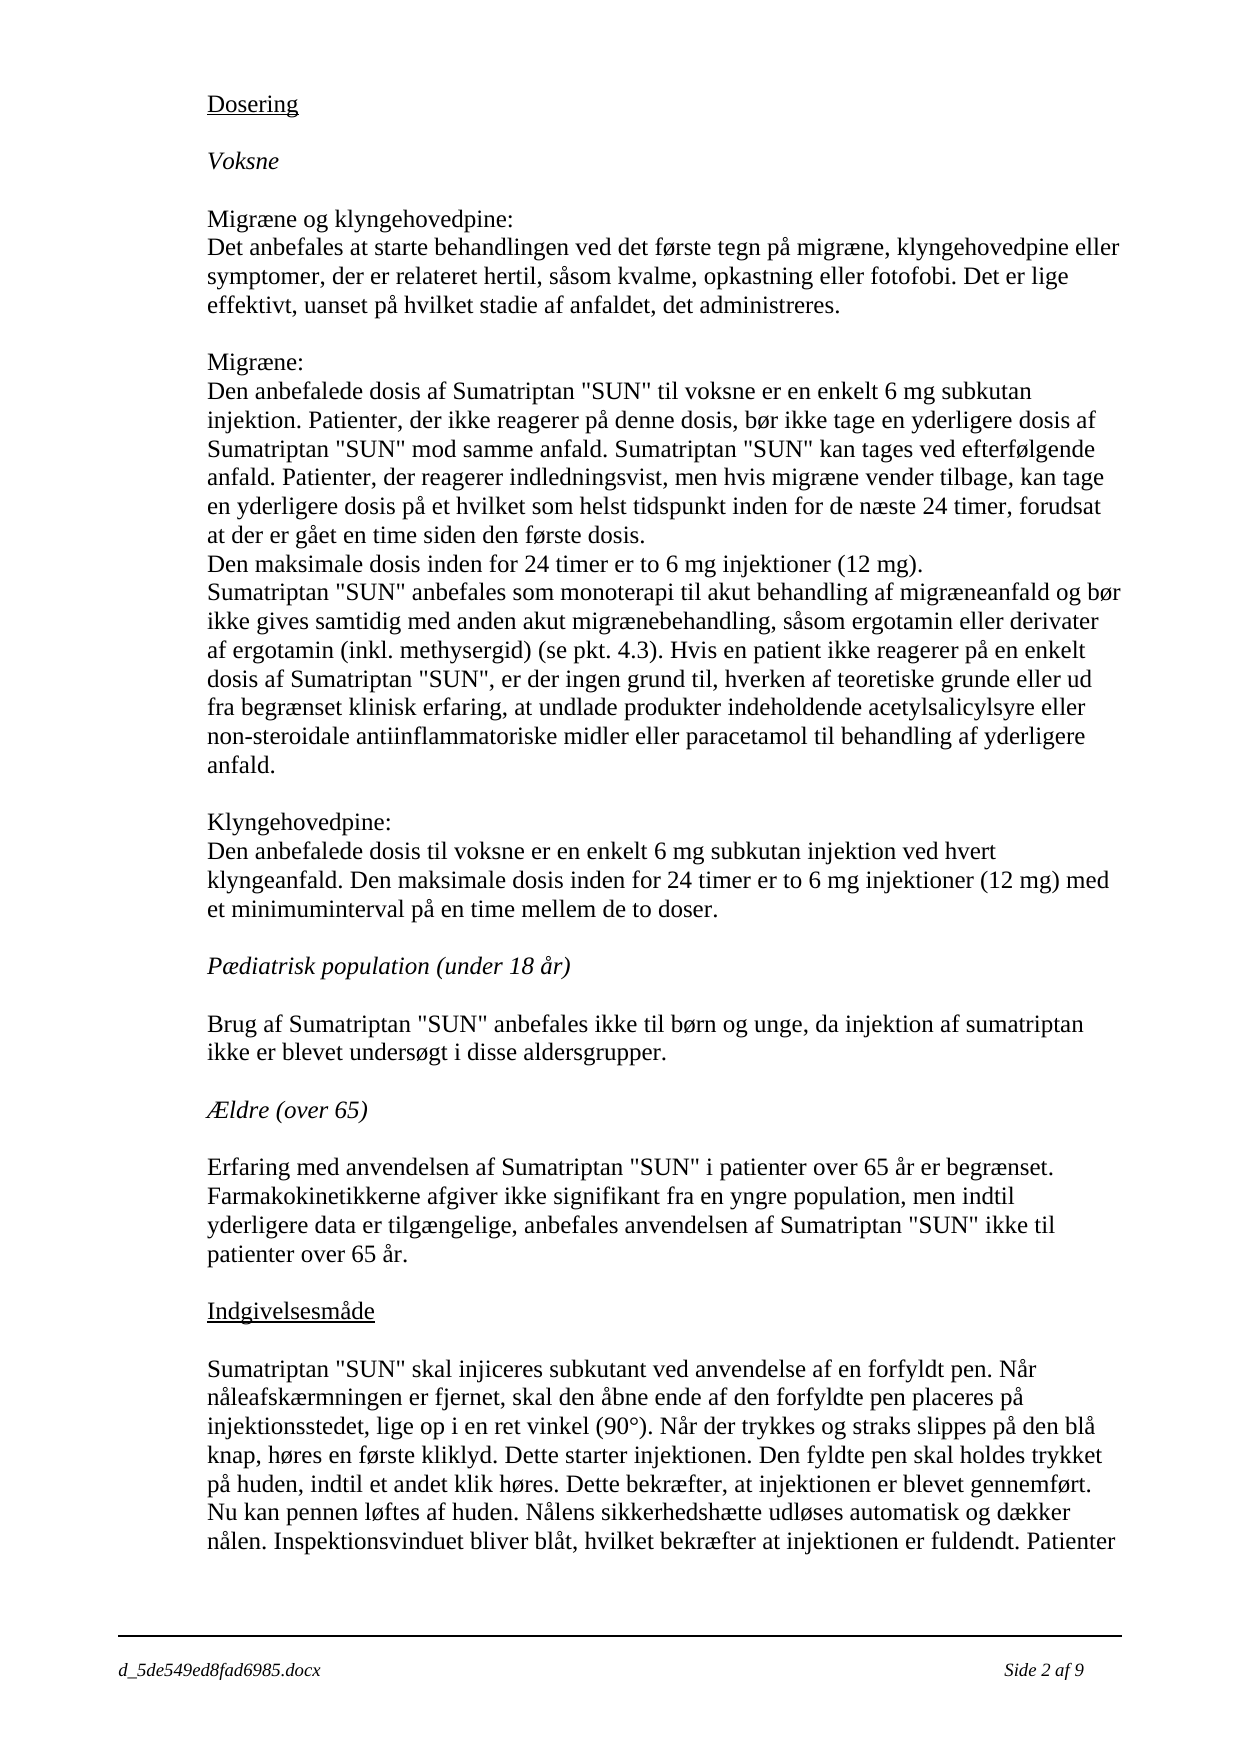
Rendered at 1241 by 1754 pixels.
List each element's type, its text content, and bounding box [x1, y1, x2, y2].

text Den anbefalede dosis af Sumatriptan "SUN" til voksne er en enkelt 6 mg subkutan injektion. Patienter, der ikke reagerer på denne dosis, bør ikke tage en yderligere dosis af Sumatriptan "SUN" mod samme anfald. Sumatriptan "SUN" kan tages ved efterfølgende anfald. Patienter, der reagerer indledningsvist, men hvis migræne vender tilbage, kan tage en yderligere dosis på et hvilket som helst tidspunkt inden for de næste 24 timer, forudsat at der er gået en time siden den første dosis. [207, 376, 1122, 549]
text Brug af Sumatriptan "SUN" anbefales ikke til børn og unge, da injektion af sumatriptan ikke er blevet undersøgt i disse aldersgrupper. [207, 1009, 1122, 1066]
text Sumatriptan "SUN" anbefales som monoterapi til akut behandling af migræneanfald og bør ikke gives samtidig med anden akut migrænebehandling, såsom ergotamin eller derivater af ergotamin (inkl. methysergid) (se pkt. 4.3). Hvis en patient ikke reagerer på en enkelt dosis af Sumatriptan "SUN", er der ingen grund til, hverken af teoretiske grunde eller ud fra begrænset klinisk erfaring, at undlade produkter indeholdende acetylsalicylsyre eller non-steroidale antiinflammatoriske midler eller paracetamol til behandling af yderligere anfald. [207, 577, 1122, 779]
text Erfaring med anvendelsen af Sumatriptan "SUN" i patienter over 65 år er begrænset. Farmakokinetikkerne afgiver ikke signifikant fra en yngre population, men indtil yderligere data er tilgængelige, anbefales anvendelsen af Sumatriptan "SUN" ikke til patienter over 65 år. [207, 1152, 1122, 1267]
text Migræne og klyngehovedpine: [207, 204, 1122, 232]
text Den maksimale dosis inden for 24 timer er to 6 mg injektioner (12 mg). [207, 549, 1122, 577]
text Det anbefales at starte behandlingen ved det første tegn på migræne, klyngehovedpine eller symptomer, der er relateret hertil, såsom kvalme, opkastning eller fotofobi. Det er lige effektivt, uanset på hvilket stadie af anfaldet, det administreres. [207, 232, 1122, 319]
text Pædiatrisk population (under 18 år) [207, 951, 1122, 980]
text Klyngehovedpine: [207, 807, 1122, 836]
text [207, 1354, 1122, 1555]
text Migræne: [207, 347, 1122, 376]
text Voksne [207, 146, 1122, 175]
text Indgivelsesmåde [207, 1296, 1122, 1325]
text Dosering [207, 89, 1122, 117]
text Ældre (over 65) [207, 1095, 1122, 1124]
text Den anbefalede dosis til voksne er en enkelt 6 mg subkutan injektion ved hvert klyngeanfald. Den maksimale dosis inden for 24 timer er to 6 mg injektioner (12 mg) med et minimuminterval på en time mellem de to doser. [207, 836, 1122, 922]
